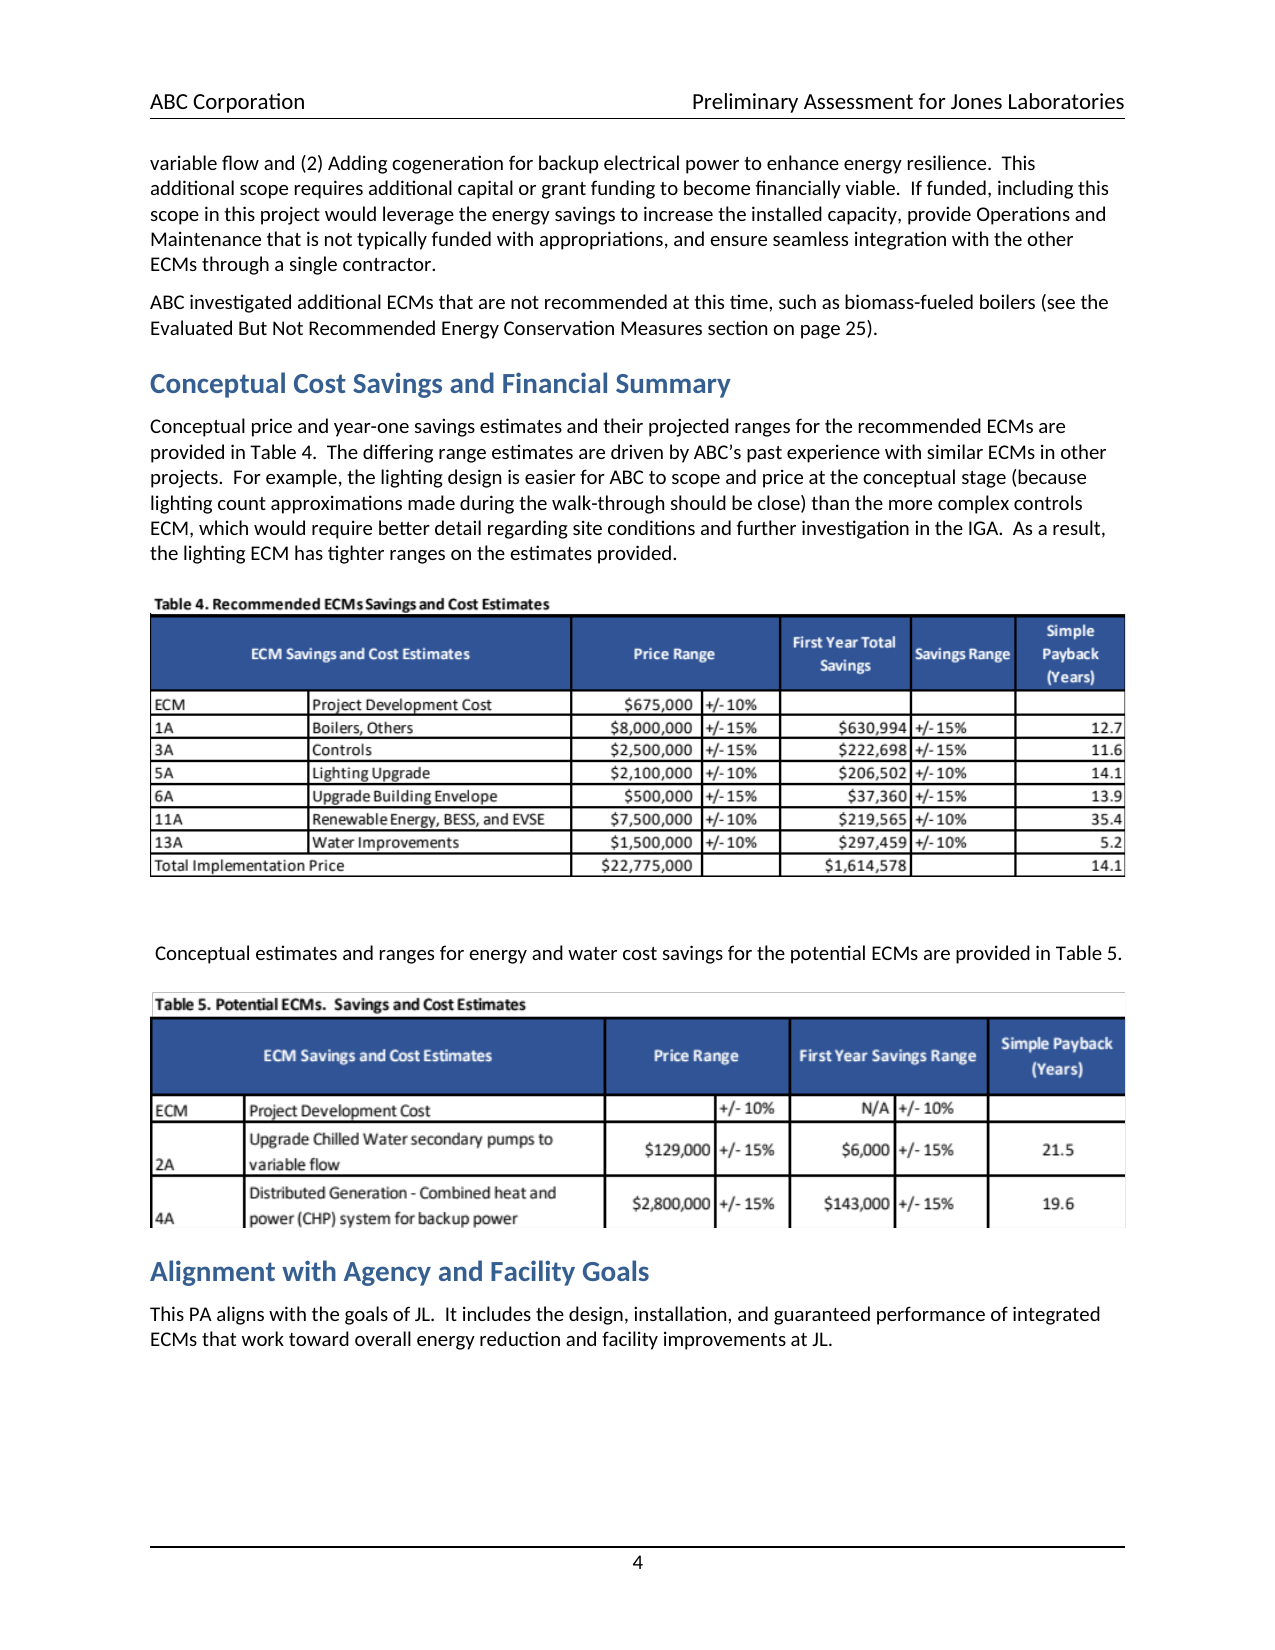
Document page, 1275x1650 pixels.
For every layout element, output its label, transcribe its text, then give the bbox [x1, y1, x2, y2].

subtitle Alignment with Agency and Facility Goals [150, 1253, 1125, 1289]
subtitle Conceptual Cost Savings and Financial Summary [150, 365, 1125, 401]
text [150, 150, 1125, 277]
text Conceptual price and year-one savings estimates and their projected ranges for the recommended ECMs are provided in Table 4. The differing range estimates are driven by ABC’s past experience with similar ECMs in other projects. For example, the lighting design is easier for ABC to scope and price at the conceptual stage (because lighting count approximations made during the walk-through should be close) than the more complex controls ECM, which would require better detail regarding site conditions and further investigation in the IGA. As a result, the lighting ECM has tighter ranges on the estimates provided. [150, 413, 1125, 566]
text Conceptual estimates and ranges for energy and water cost savings for the potential ECMs are provided in Table 5. [150, 940, 1125, 966]
text ABC investigated additional ECMs that are not recommended at this time, such as biomass-fueled boilers (see the Evaluated But Not Recommended Energy Conservation Measures section on page 25). [150, 289, 1125, 340]
text This PA aligns with the goals of JL. It includes the design, installation, and guaranteed performance of integrated ECMs that work toward overall energy reduction and facility improvements at JL. [150, 1301, 1125, 1352]
